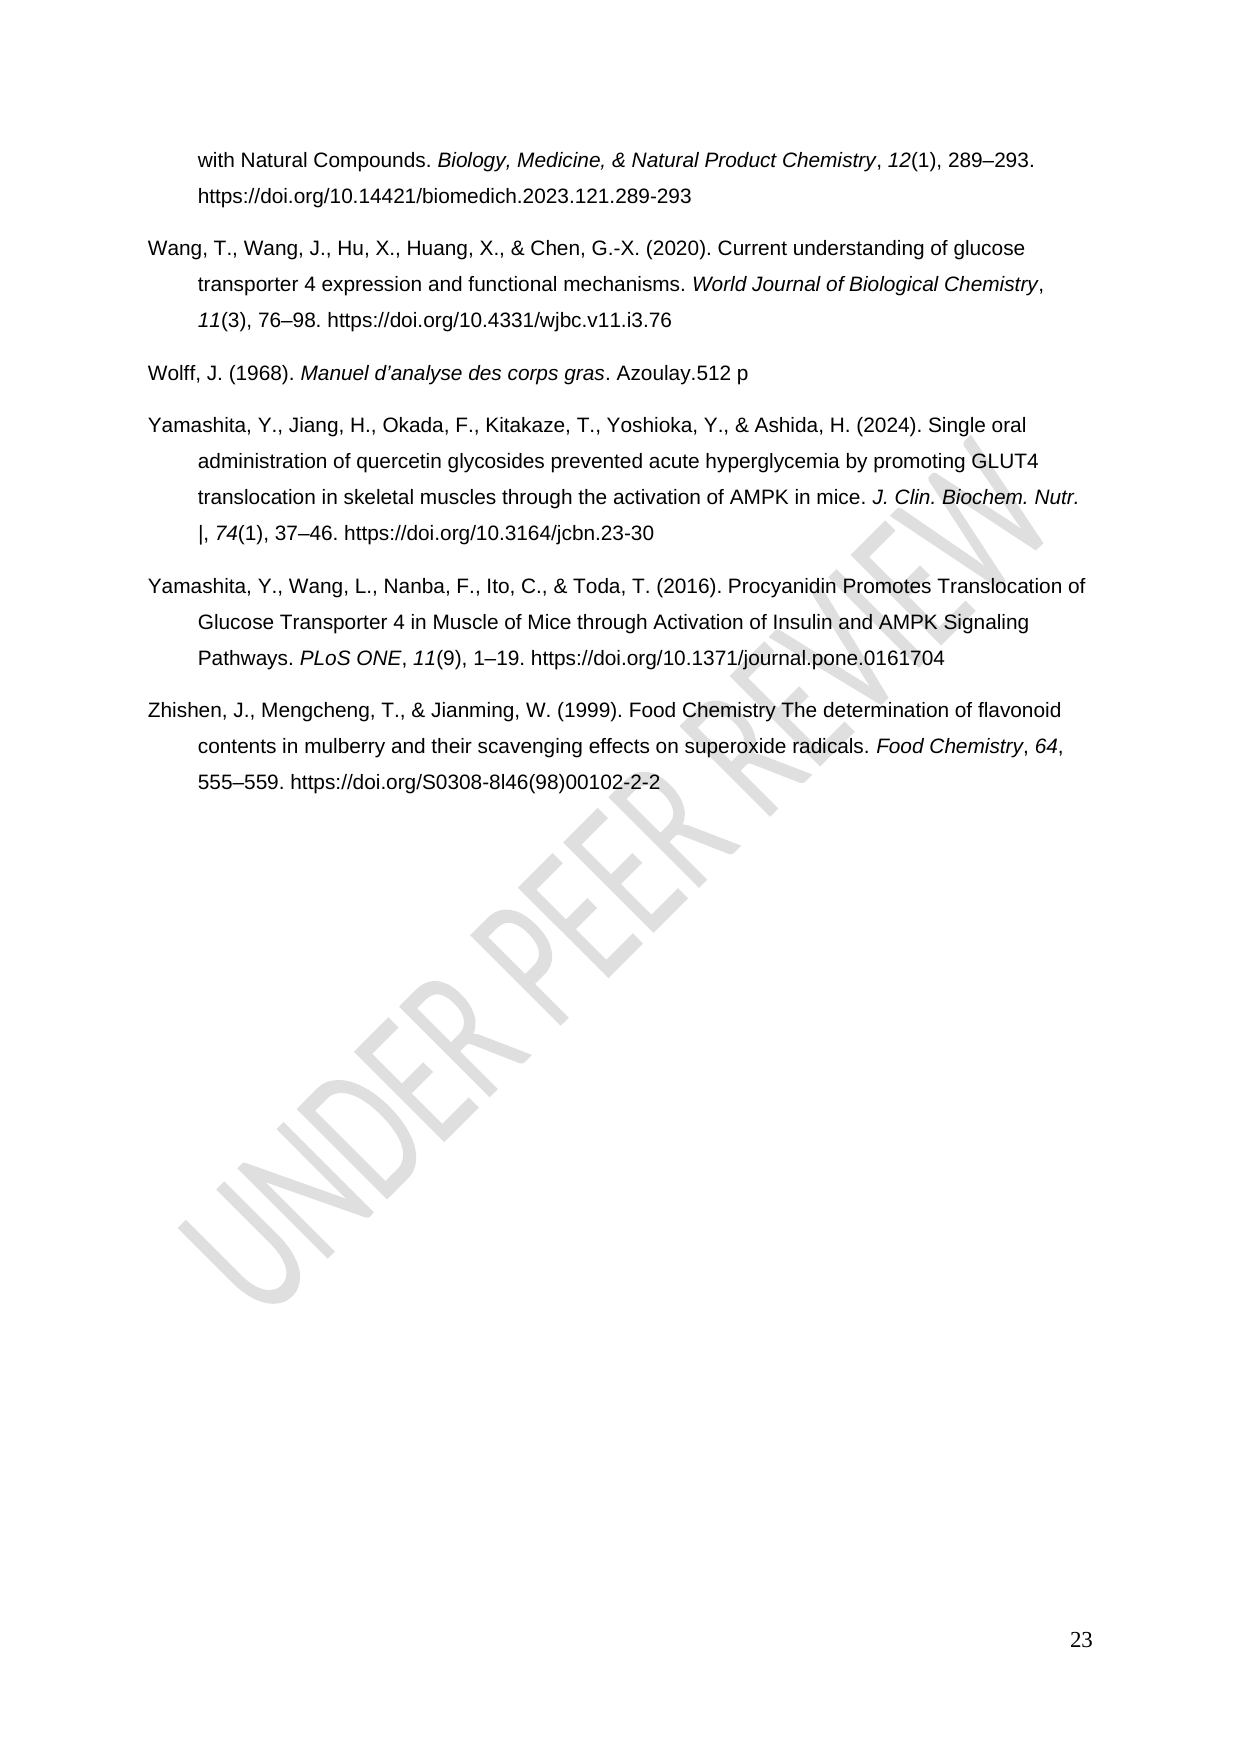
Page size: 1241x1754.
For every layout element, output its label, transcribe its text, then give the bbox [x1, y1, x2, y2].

text Wolff, J. (1968). Manuel d’analyse des corps gras. Azoulay.512 p [148, 361, 1093, 384]
text Zhishen, J., Mengcheng, T., & Jianming, W. (1999). Food Chemistry The determination of flavonoid contents in mulberry and their scavenging effects on superoxide radicals. Food Chemistry, 64, 555–559. https://doi.org/S0308-8l46(98)00102-2-2 [148, 698, 1093, 794]
text Yamashita, Y., Wang, L., Nanba, F., Ito, C., & Toda, T. (2016). Procyanidin Promotes Translocation of Glucose Transporter 4 in Muscle of Mice through Activation of Insulin and AMPK Signaling Pathways. PLoS ONE, 11(9), 1–19. https://doi.org/10.1371/journal.pone.0161704 [148, 574, 1093, 669]
text Yamashita, Y., Jiang, H., Okada, F., Kitakaze, T., Yoshioka, Y., & Ashida, H. (2024). Single oral administration of quercetin glycosides prevented acute hyperglycemia by promoting GLUT4 translocation in skeletal muscles through the activation of AMPK in mice. J. Clin. Biochem. Nutr. |, 74(1), 37–46. https://doi.org/10.3164/jcbn.23-30 [148, 413, 1093, 545]
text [148, 148, 1093, 207]
text Wang, T., Wang, J., Hu, X., Huang, X., & Chen, G.-X. (2020). Current understanding of glucose transporter 4 expression and functional mechanisms. World Journal of Biological Chemistry, 11(3), 76–98. https://doi.org/10.4331/wjbc.v11.i3.76 [148, 236, 1093, 332]
